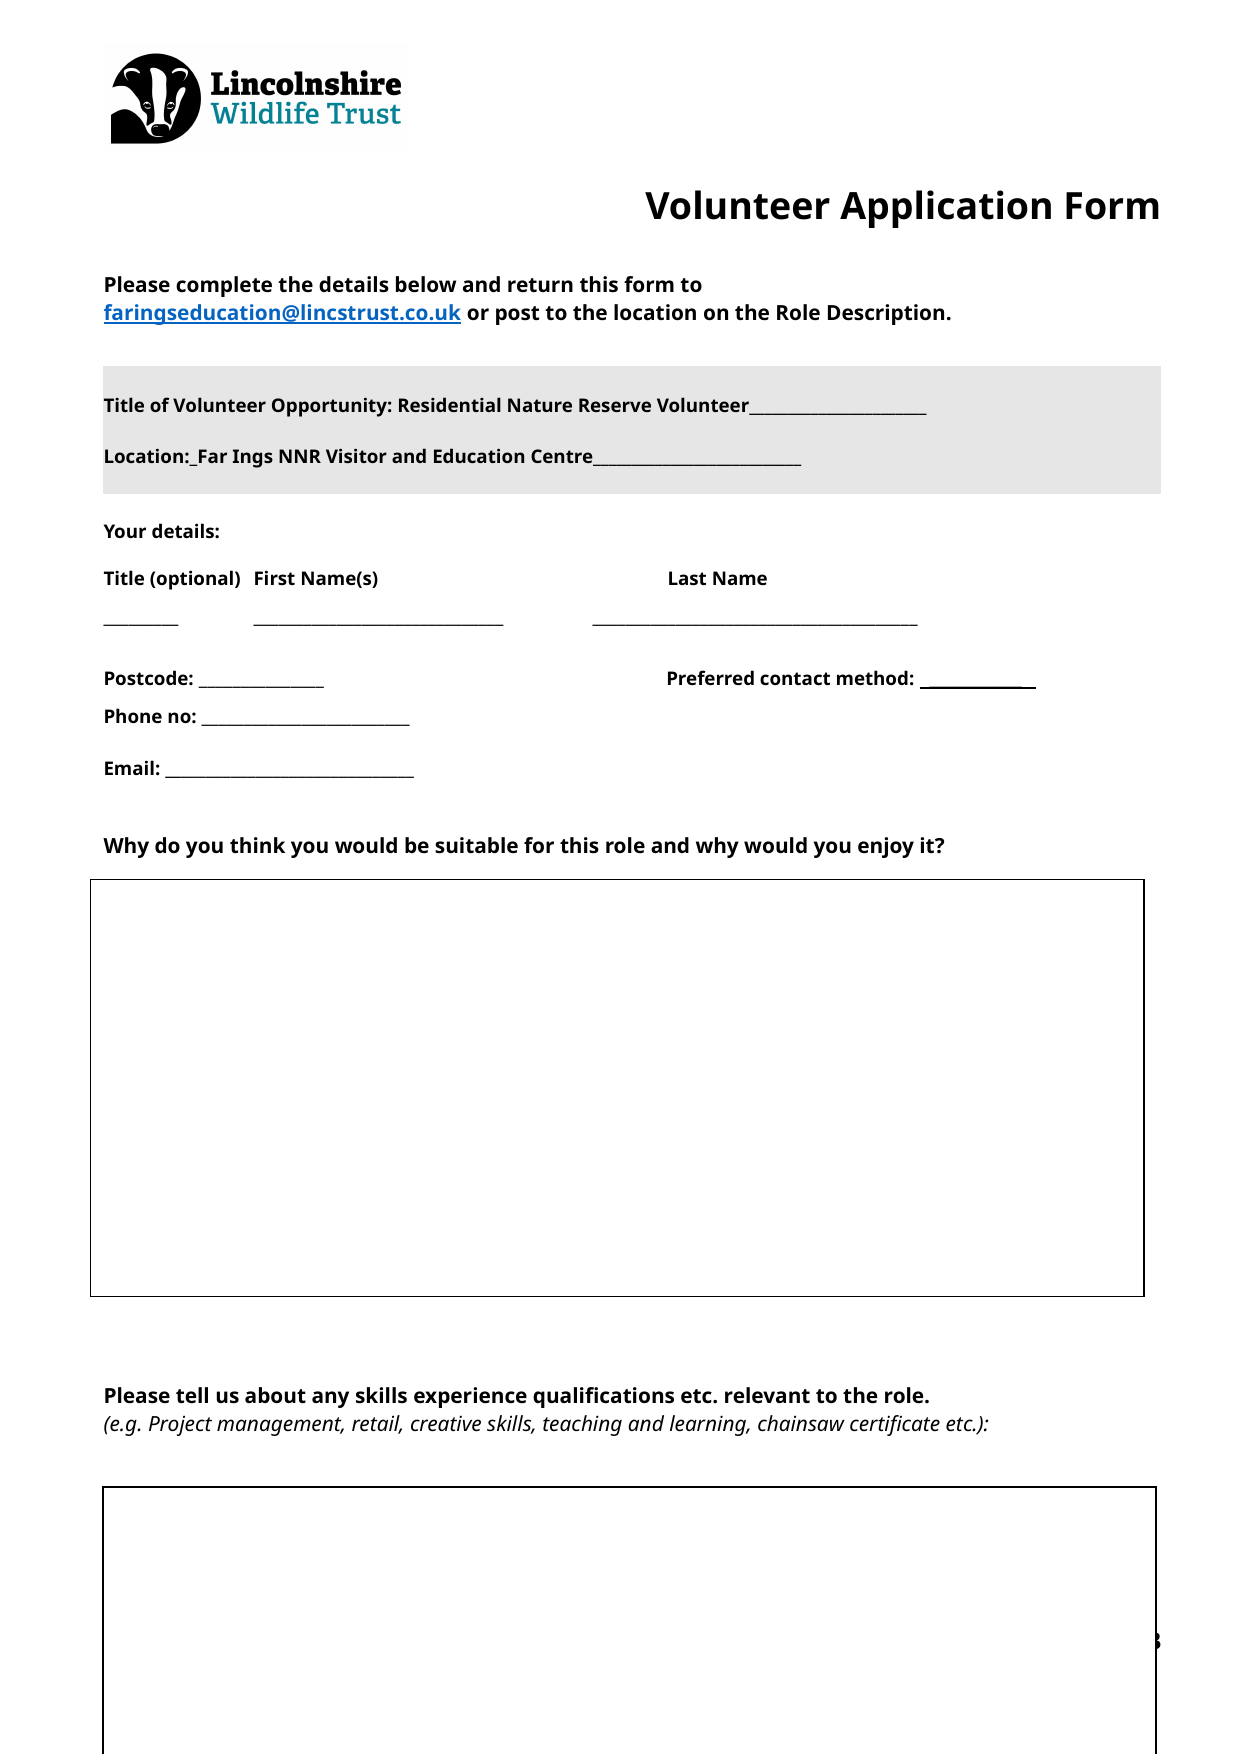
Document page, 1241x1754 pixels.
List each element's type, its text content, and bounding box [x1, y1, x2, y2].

text _________ ______________________________ _______________________________________ [103, 603, 1161, 629]
text Email: ______________________________ [103, 755, 654, 780]
text Volunteer Application Form [103, 179, 1161, 230]
picture [103, 44, 410, 155]
text faringseducation@lincstrust.co.uk or post to the location on the Role Description. [103, 298, 1161, 327]
text Your details: [103, 518, 1161, 543]
text Phone no: _________________________ [103, 704, 654, 729]
text Location:_Far Ings NNR Visitor and Education Centre___________________________ [103, 443, 1161, 468]
text Why do you think you would be suitable for this role and why would you enjoy it? [103, 831, 1161, 860]
text Please tell us about any skills experience qualifications etc. relevant to the role. (e.g. Project management, retail, creative skills, teaching and learning, chainsaw certificate etc.): [103, 1381, 1161, 1438]
text Title (optional) First Name(s) Last Name [103, 565, 1161, 591]
text Please complete the details below and return this form to [103, 270, 1161, 298]
text Postcode: _______________ [103, 666, 641, 691]
text Title of Volunteer Opportunity: Residential Nature Reserve Volunteer_______________________ [103, 392, 1161, 417]
text Preferred contact method: ____________ [666, 666, 1200, 691]
